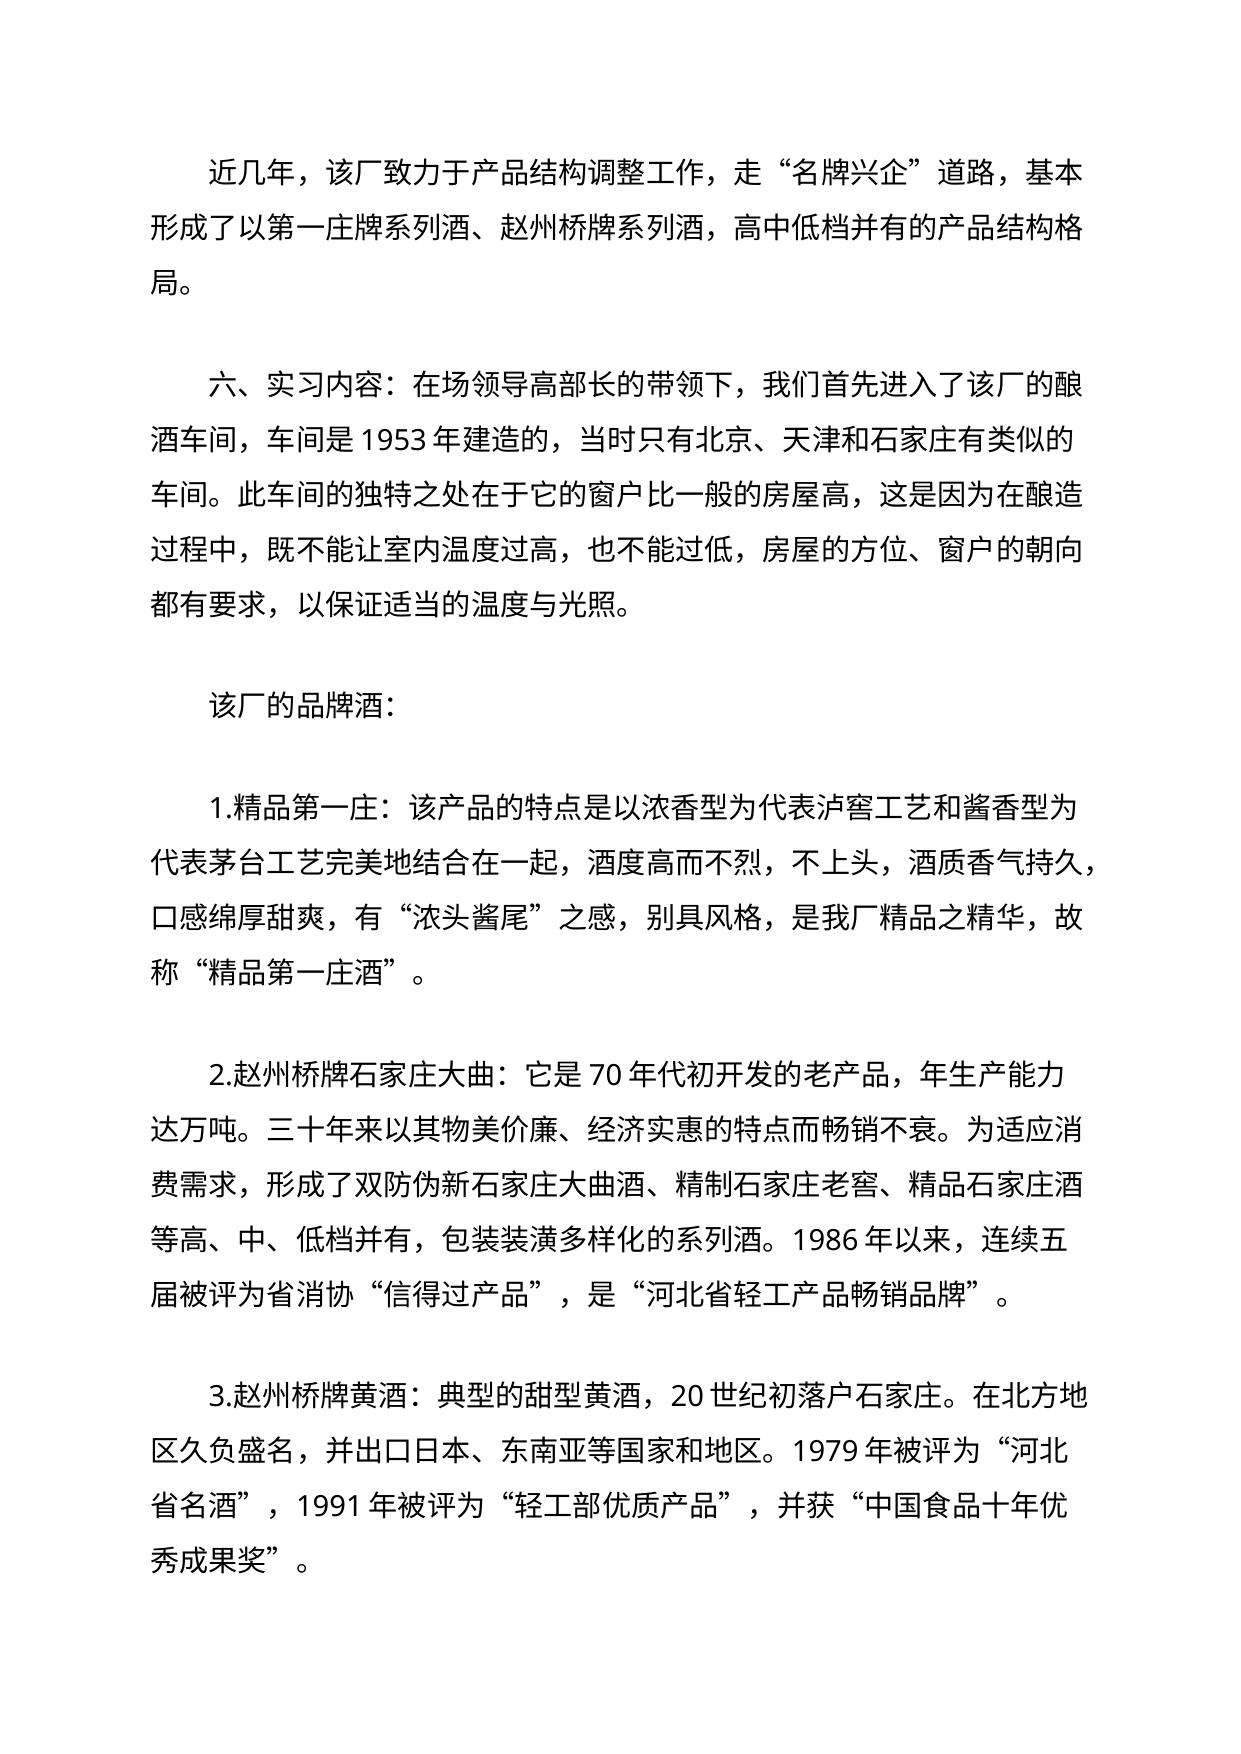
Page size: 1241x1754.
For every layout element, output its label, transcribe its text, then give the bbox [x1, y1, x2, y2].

text 该厂的品牌酒： [150, 683, 1090, 725]
text 近几年，该厂致力于产品结构调整工作，走“名牌兴企”道路，基本形成了以第一庄牌系列酒、赵州桥牌系列酒，高中低档并有的产品结构格局。 [150, 150, 1090, 302]
text 六、实习内容：在场领导高部长的带领下，我们首先进入了该厂的酿酒车间，车间是1953年建造的，当时只有北京、天津和石家庄有类似的车间。此车间的独特之处在于它的窗户比一般的房屋高，这是因为在酿造过程中，既不能让室内温度过高，也不能过低，房屋的方位、窗户的朝向都有要求，以保证适当的温度与光照。 [150, 362, 1090, 623]
text 2.赵州桥牌石家庄大曲：它是70年代初开发的老产品，年生产能力达万吨。三十年来以其物美价廉、经济实惠的特点而畅销不衰。为适应消费需求，形成了双防伪新石家庄大曲酒、精制石家庄老窖、精品石家庄酒等高、中、低档并有，包装装潢多样化的系列酒。1986年以来，连续五届被评为省消协“信得过产品”，是“河北省轻工产品畅销品牌”。 [150, 1051, 1090, 1313]
text 3.赵州桥牌黄酒：典型的甜型黄酒，20世纪初落户石家庄。在北方地区久负盛名，并出口日本、东南亚等国家和地区。1979年被评为“河北省名酒”，1991年被评为“轻工部优质产品”，并获“中国食品十年优秀成果奖”。 [150, 1373, 1090, 1580]
text 1.精品第一庄：该产品的特点是以浓香型为代表泸窖工艺和酱香型为代表茅台工艺完美地结合在一起，酒度高而不烈，不上头，酒质香气持久，口感绵厚甜爽，有“浓头酱尾”之感，别具风格，是我厂精品之精华，故称“精品第一庄酒”。 [150, 785, 1090, 992]
